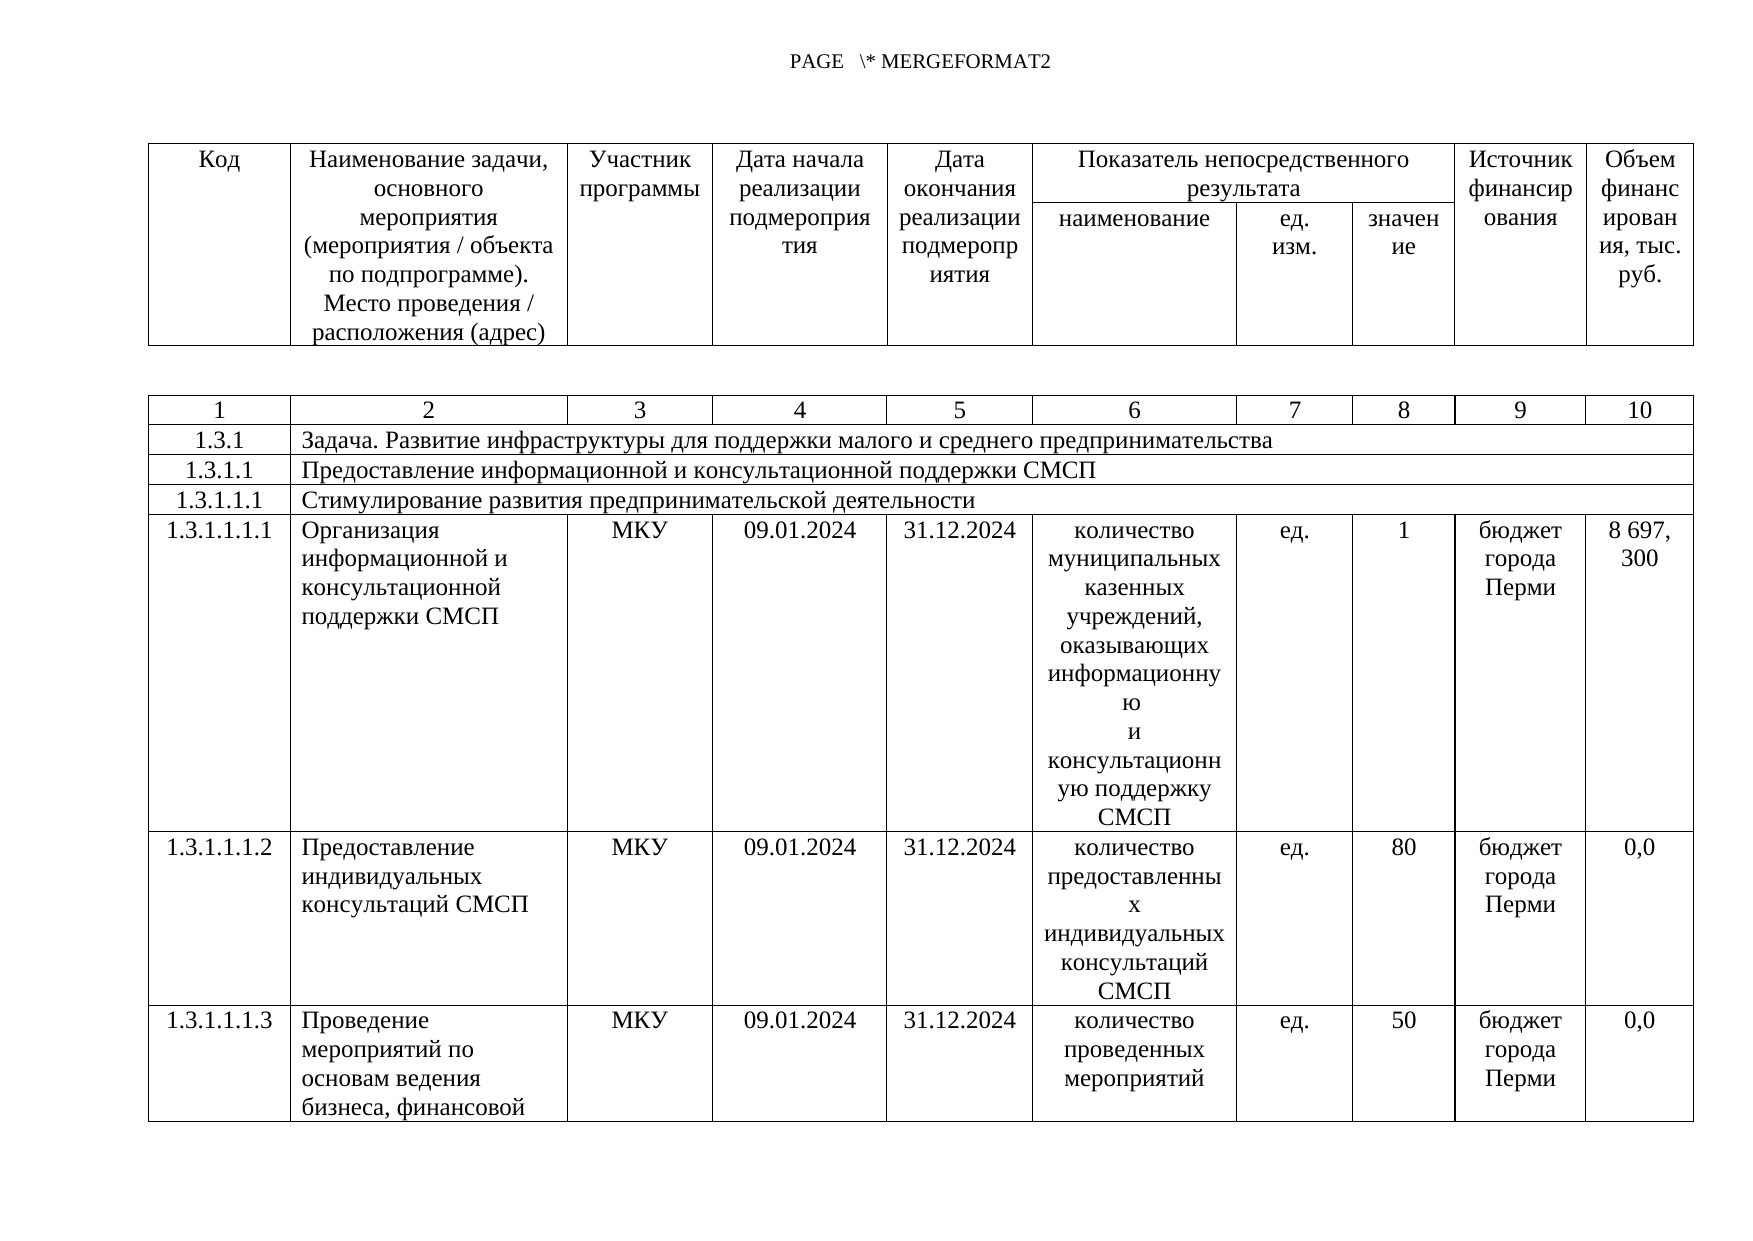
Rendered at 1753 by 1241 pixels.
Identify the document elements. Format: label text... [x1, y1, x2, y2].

table_cell наименование [1033, 203, 1236, 345]
table_cell 1.3.1.1.1.3 [149, 1006, 290, 1121]
table_cell МКУ [568, 515, 712, 831]
table_cell 1 [1353, 515, 1454, 831]
table_cell ед. изм. [1237, 203, 1352, 345]
table_header Источник финансирования [1455, 144, 1586, 345]
table_cell Предоставление информационной и консультационной поддержки СМСП [291, 455, 1693, 484]
table_cell 09.01.2024 [713, 832, 886, 1004]
table_header Код [149, 144, 290, 345]
table_cell Задача. Развитие инфраструктуры для поддержки малого и среднего предпринимательства [291, 425, 1693, 454]
table_header Показатель непосредственного результата [1033, 144, 1454, 202]
table_cell бюджет города Перми [1456, 1006, 1585, 1121]
table_header 10 [1586, 396, 1693, 424]
table_cell 1.3.1 [149, 425, 290, 454]
table_cell количество муниципальных казенных учреждений, оказывающих информационную и консультационную поддержку СМСП [1033, 515, 1236, 831]
table_header 8 [1353, 396, 1454, 424]
table_header 2 [291, 396, 567, 424]
table_cell Предоставление индивидуальных консультаций СМСП [291, 832, 567, 1004]
table_cell Стимулирование развития предпринимательской деятельности [291, 485, 1693, 514]
table_cell 1.3.1.1.1.1 [149, 515, 290, 831]
table_header 5 [887, 396, 1032, 424]
table_header 1 [149, 396, 290, 424]
table_cell 1.3.1.1.1 [149, 485, 290, 514]
table_cell Организация информационной и консультационной поддержки СМСП [291, 515, 567, 831]
table_cell 50 [1353, 1006, 1454, 1121]
table_cell 31.12.2024 [887, 515, 1032, 831]
table_cell ед. [1237, 1006, 1352, 1121]
table_cell 80 [1353, 832, 1454, 1004]
table_cell МКУ [568, 832, 712, 1004]
table_cell бюджет города Перми [1456, 515, 1585, 831]
table_header 9 [1456, 396, 1585, 424]
table_cell значение [1353, 203, 1454, 345]
table_cell 31.12.2024 [887, 832, 1032, 1004]
table_header Участник программы [568, 144, 712, 345]
table_cell 09.01.2024 [713, 1006, 886, 1121]
table_cell МКУ [568, 1006, 712, 1121]
table_header Наименование задачи, основного мероприятия (мероприятия / объекта по подпрограмме). Место проведения / расположения (адрес) [291, 144, 567, 345]
table_header Дата окончания реализации подмероприятия [888, 144, 1032, 345]
table_cell 8 697, 300 [1586, 515, 1693, 831]
table_cell 1.3.1.1.1.2 [149, 832, 290, 1004]
table_header 4 [713, 396, 886, 424]
table_cell 0,0 [1586, 1006, 1693, 1121]
table_cell бюджет города Перми [1456, 832, 1585, 1004]
table_cell 31.12.2024 [887, 1006, 1032, 1121]
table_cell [291, 1006, 567, 1121]
table_header Дата начала реализации подмероприятия [713, 144, 887, 345]
table_header 7 [1237, 396, 1352, 424]
table_cell ед. [1237, 832, 1352, 1004]
table_cell 0,0 [1586, 832, 1693, 1004]
table_cell количество проведенных мероприятий [1033, 1006, 1236, 1121]
table_header 6 [1033, 396, 1236, 424]
table_header 3 [568, 396, 712, 424]
table_cell ед. [1237, 515, 1352, 831]
table_cell 1.3.1.1 [149, 455, 290, 484]
table_cell количество предоставленных индивидуальных консультаций СМСП [1033, 832, 1236, 1004]
table_cell 09.01.2024 [713, 515, 886, 831]
table_header Объем финансирования, тыс. руб. [1587, 144, 1693, 345]
